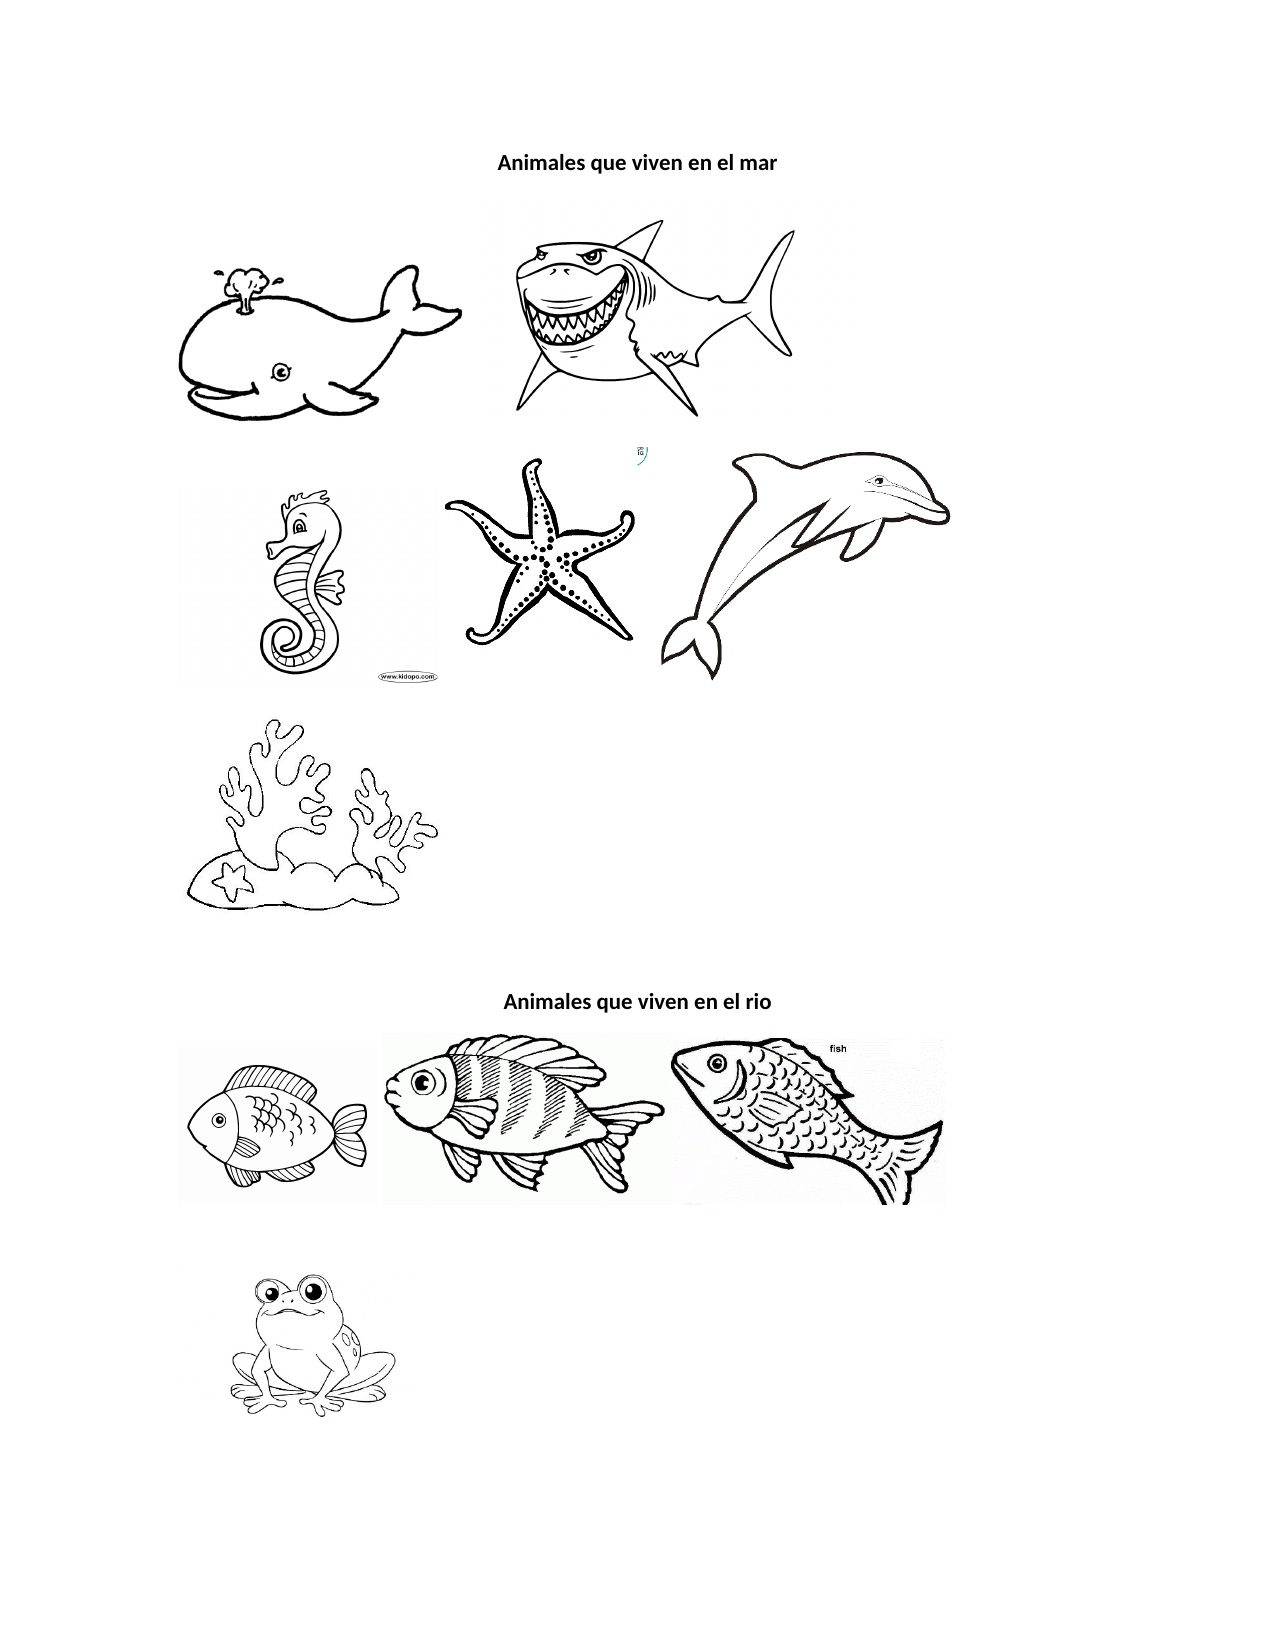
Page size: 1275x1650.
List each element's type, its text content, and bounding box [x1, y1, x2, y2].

picture [177, 1270, 430, 1422]
picture [177, 706, 446, 921]
picture [177, 263, 463, 422]
picture [177, 1047, 378, 1205]
picture [442, 423, 982, 683]
text Animales que viven en el mar [177, 148, 1098, 176]
picture [382, 1033, 948, 1205]
picture [478, 194, 854, 422]
picture [177, 487, 438, 683]
text Animales que viven en el rio [177, 987, 1098, 1015]
